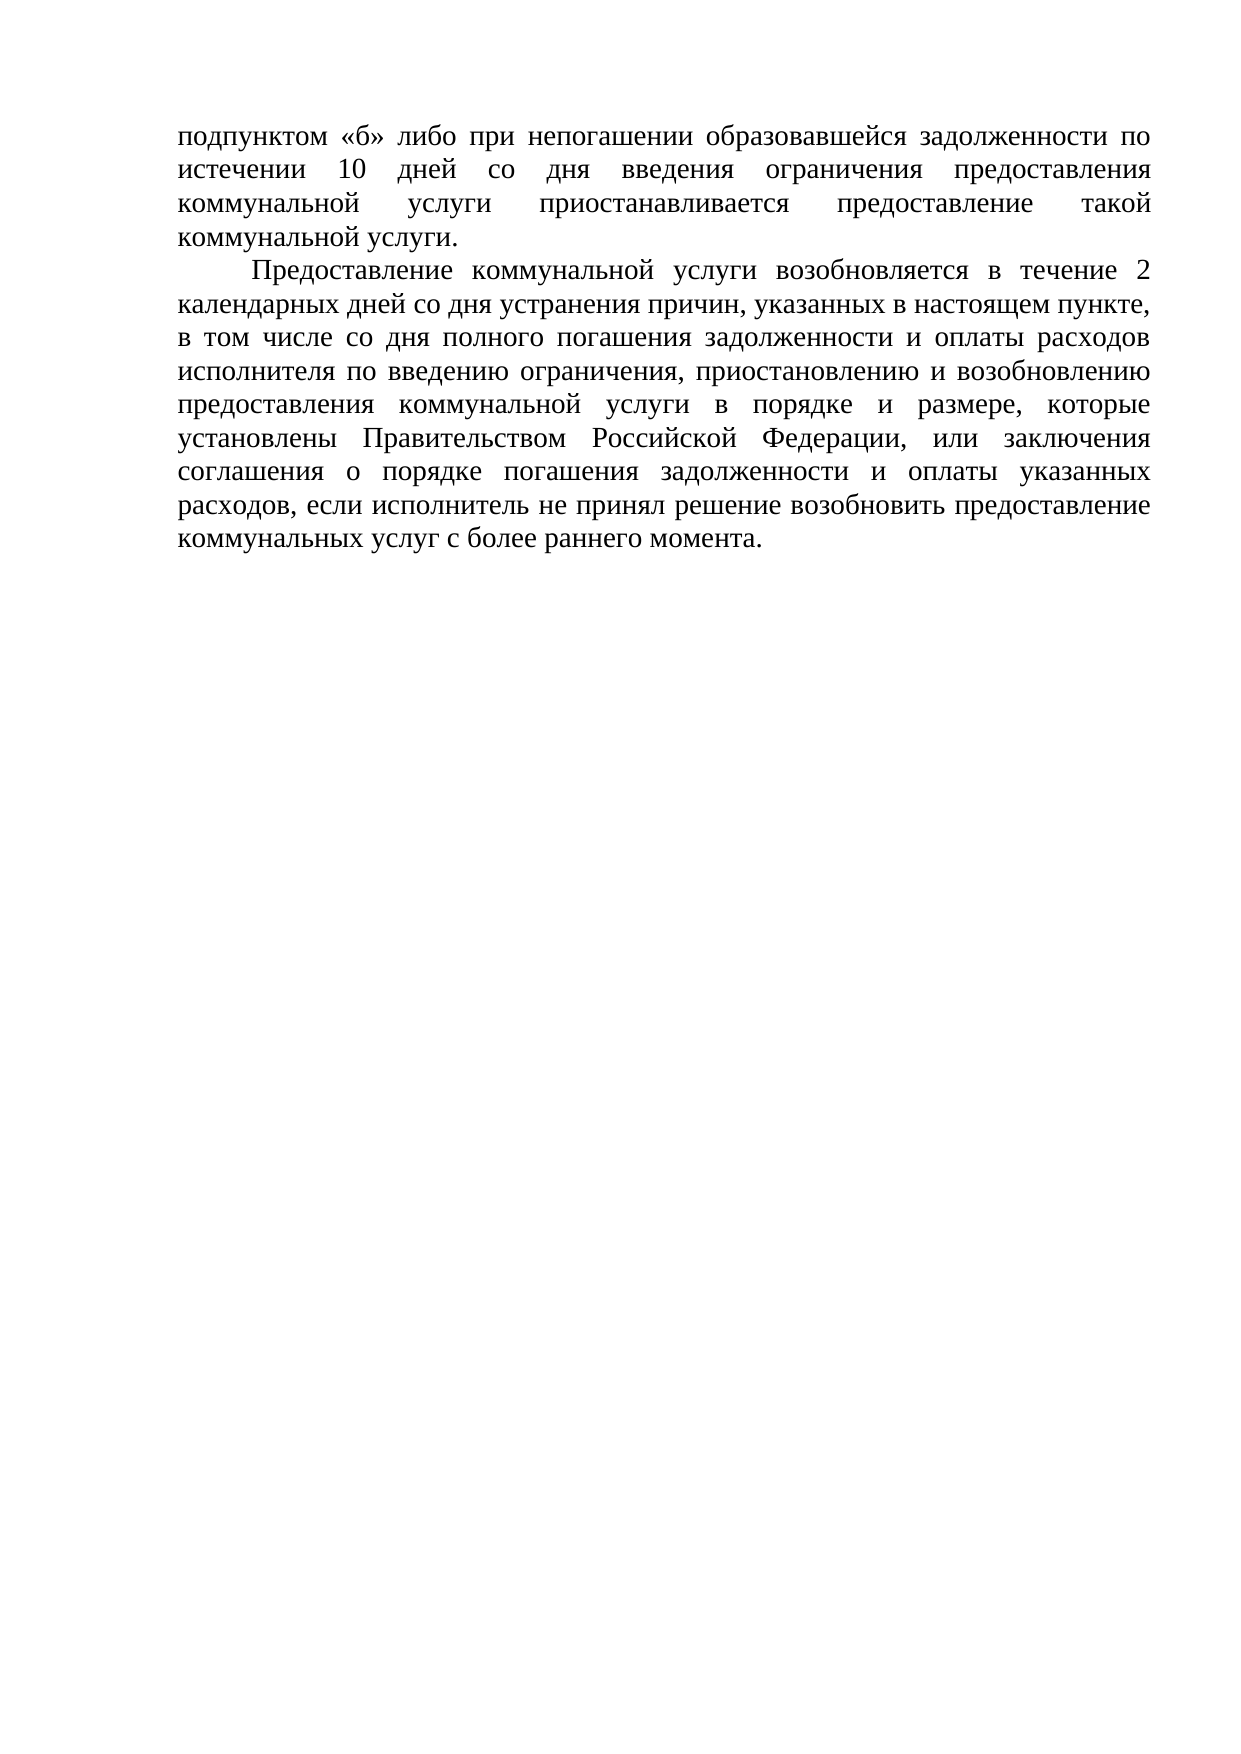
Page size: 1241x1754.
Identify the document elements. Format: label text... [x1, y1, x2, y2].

text Предоставление коммунальной услуги возобновляется в течение 2 календарных дней со дня устранения причин, указанных в настоящем пункте, в том числе со дня полного погашения задолженности и оплаты расходов исполнителя по введению ограничения, приостановлению и возобновлению предоставления коммунальной услуги в порядке и размере, которые установлены Правительством Российской Федерации, или заключения соглашения о порядке погашения задолженности и оплаты указанных расходов, если исполнитель не принял решение возобновить предоставление коммунальных услуг с более раннего момента. [177, 252, 1152, 554]
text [177, 118, 1152, 252]
